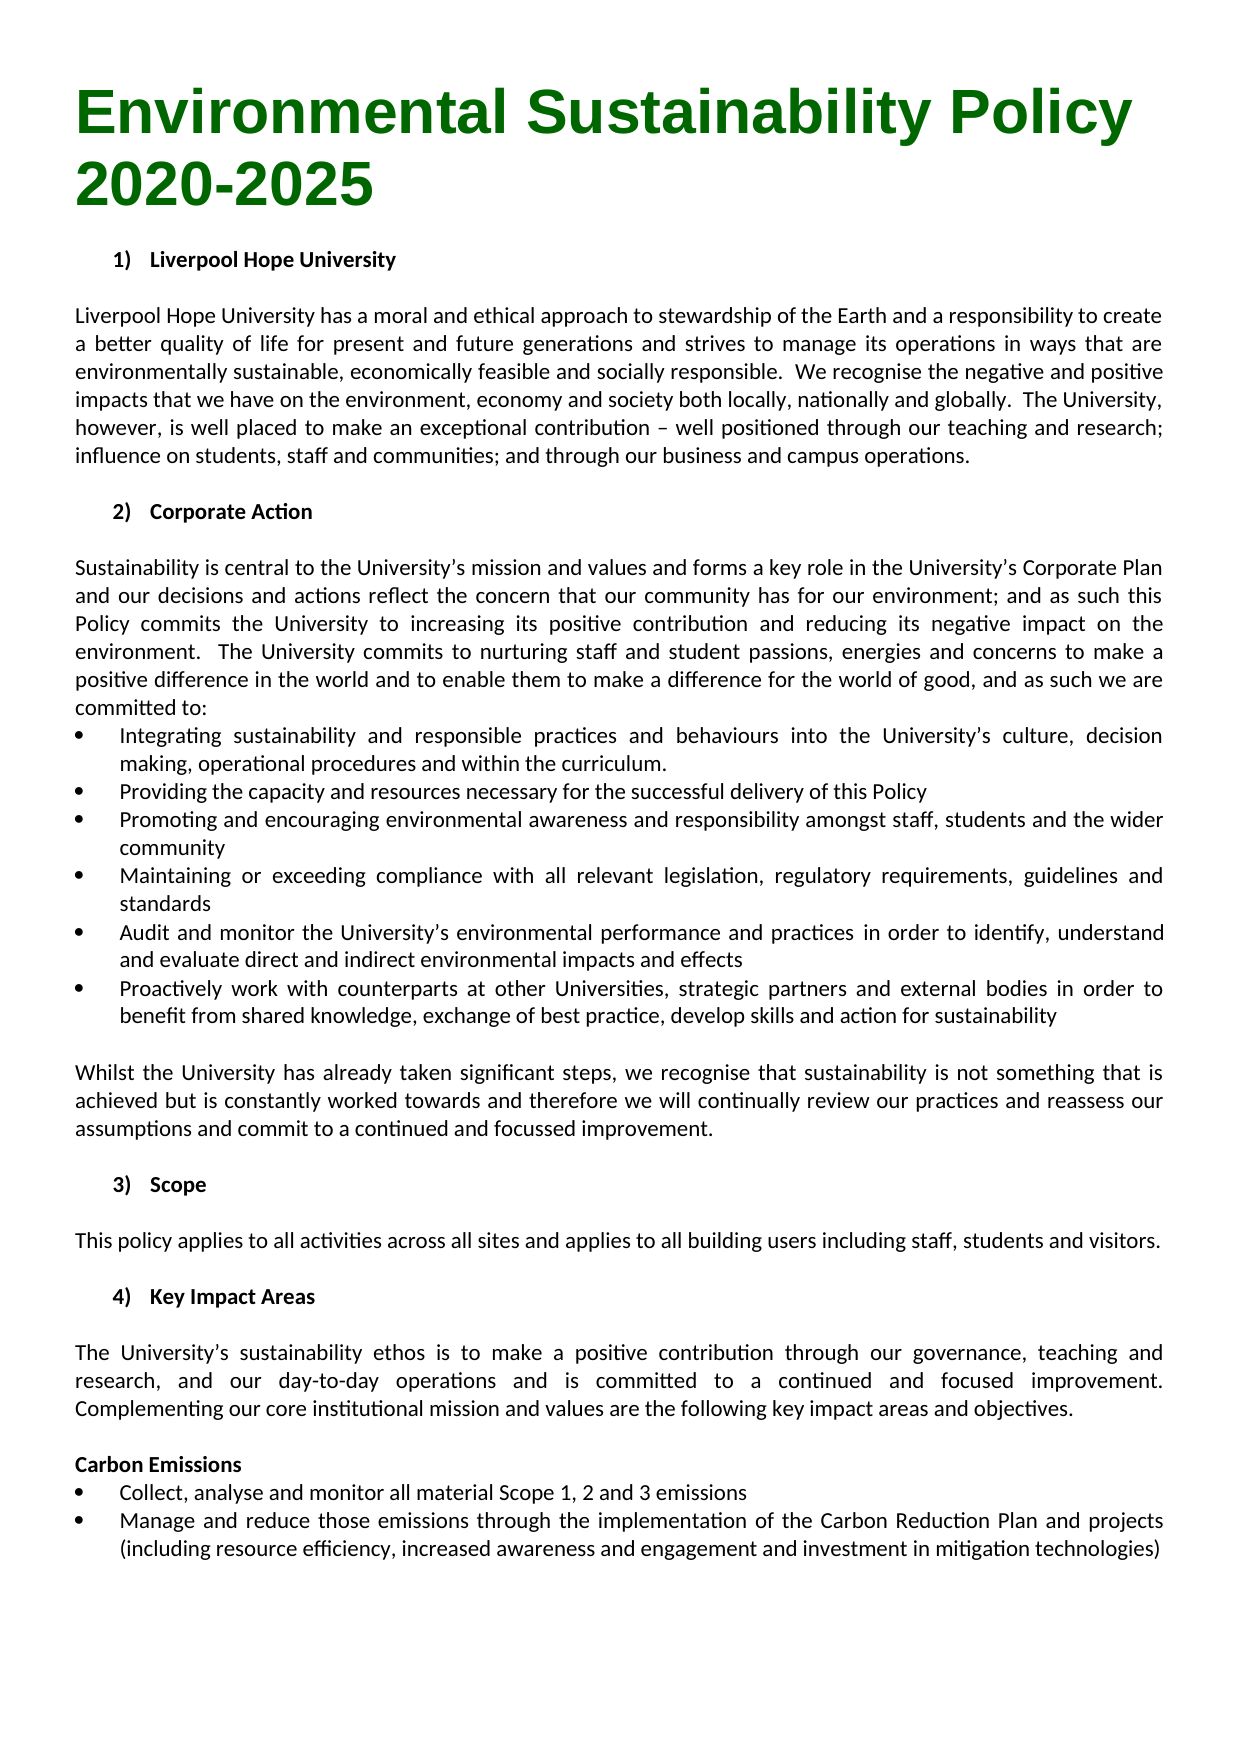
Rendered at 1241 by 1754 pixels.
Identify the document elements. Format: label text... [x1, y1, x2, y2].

list Promoting and encouraging environmental awareness and responsibility amongst staff, students and the wider community [75, 806, 1165, 862]
text Whilst the University has already taken significant steps, we recognise that sustainability is not something that is achieved but is constantly worked towards and therefore we will continually review our practices and reassess our assumptions and commit to a continued and focussed improvement. [75, 1058, 1165, 1142]
list Proactively work with counterparts at other Universities, strategic partners and external bodies in order to benefit from shared knowledge, exchange of best practice, develop skills and action for sustainability [75, 974, 1165, 1030]
text Environmental Sustainability Policy [75, 75, 1165, 147]
list Key Impact Areas [112, 1282, 1165, 1310]
list Integrating sustainability and responsible practices and behaviours into the University’s culture, decision making, operational procedures and within the curriculum. [75, 721, 1165, 777]
text Sustainability is central to the University’s mission and values and forms a key role in the University’s Corporate Plan and our decisions and actions reflect the concern that our community has for our environment; and as such this Policy commits the University to increasing its positive contribution and reducing its negative impact on the environment. The University commits to nurturing staff and student passions, energies and concerns to make a positive difference in the world and to enable them to make a difference for the world of good, and as such we are committed to: [75, 553, 1165, 721]
text Carbon Emissions [75, 1450, 1165, 1478]
list Audit and monitor the University’s environmental performance and practices in order to identify, understand and evaluate direct and indirect environmental impacts and effects [75, 918, 1165, 974]
list Corporate Action [112, 497, 1165, 525]
list Liverpool Hope University [112, 245, 1165, 273]
text The University’s sustainability ethos is to make a positive contribution through our governance, teaching and research, and our day-to-day operations and is committed to a continued and focused improvement. Complementing our core institutional mission and values are the following key impact areas and objectives. [75, 1338, 1165, 1422]
text 2020-2025 [75, 147, 1165, 219]
text Liverpool Hope University has a moral and ethical approach to stewardship of the Earth and a responsibility to create a better quality of life for present and future generations and strives to manage its operations in ways that are environmentally sustainable, economically feasible and socially responsible. We recognise the negative and positive impacts that we have on the environment, economy and society both locally, nationally and globally. The University, however, is well placed to make an exceptional contribution – well positioned through our teaching and research; influence on students, staff and communities; and through our business and campus operations. [75, 301, 1165, 469]
list Scope [112, 1170, 1165, 1198]
list Manage and reduce those emissions through the implementation of the Carbon Reduction Plan and projects (including resource efficiency, increased awareness and engagement and investment in mitigation technologies) [75, 1506, 1165, 1562]
text This policy applies to all activities across all sites and applies to all building users including staff, students and visitors. [75, 1226, 1165, 1254]
list Maintaining or exceeding compliance with all relevant legislation, regulatory requirements, guidelines and standards [75, 862, 1165, 918]
list Providing the capacity and resources necessary for the successful delivery of this Policy [75, 777, 1165, 806]
list Collect, analyse and monitor all material Scope 1, 2 and 3 emissions [75, 1478, 1165, 1506]
